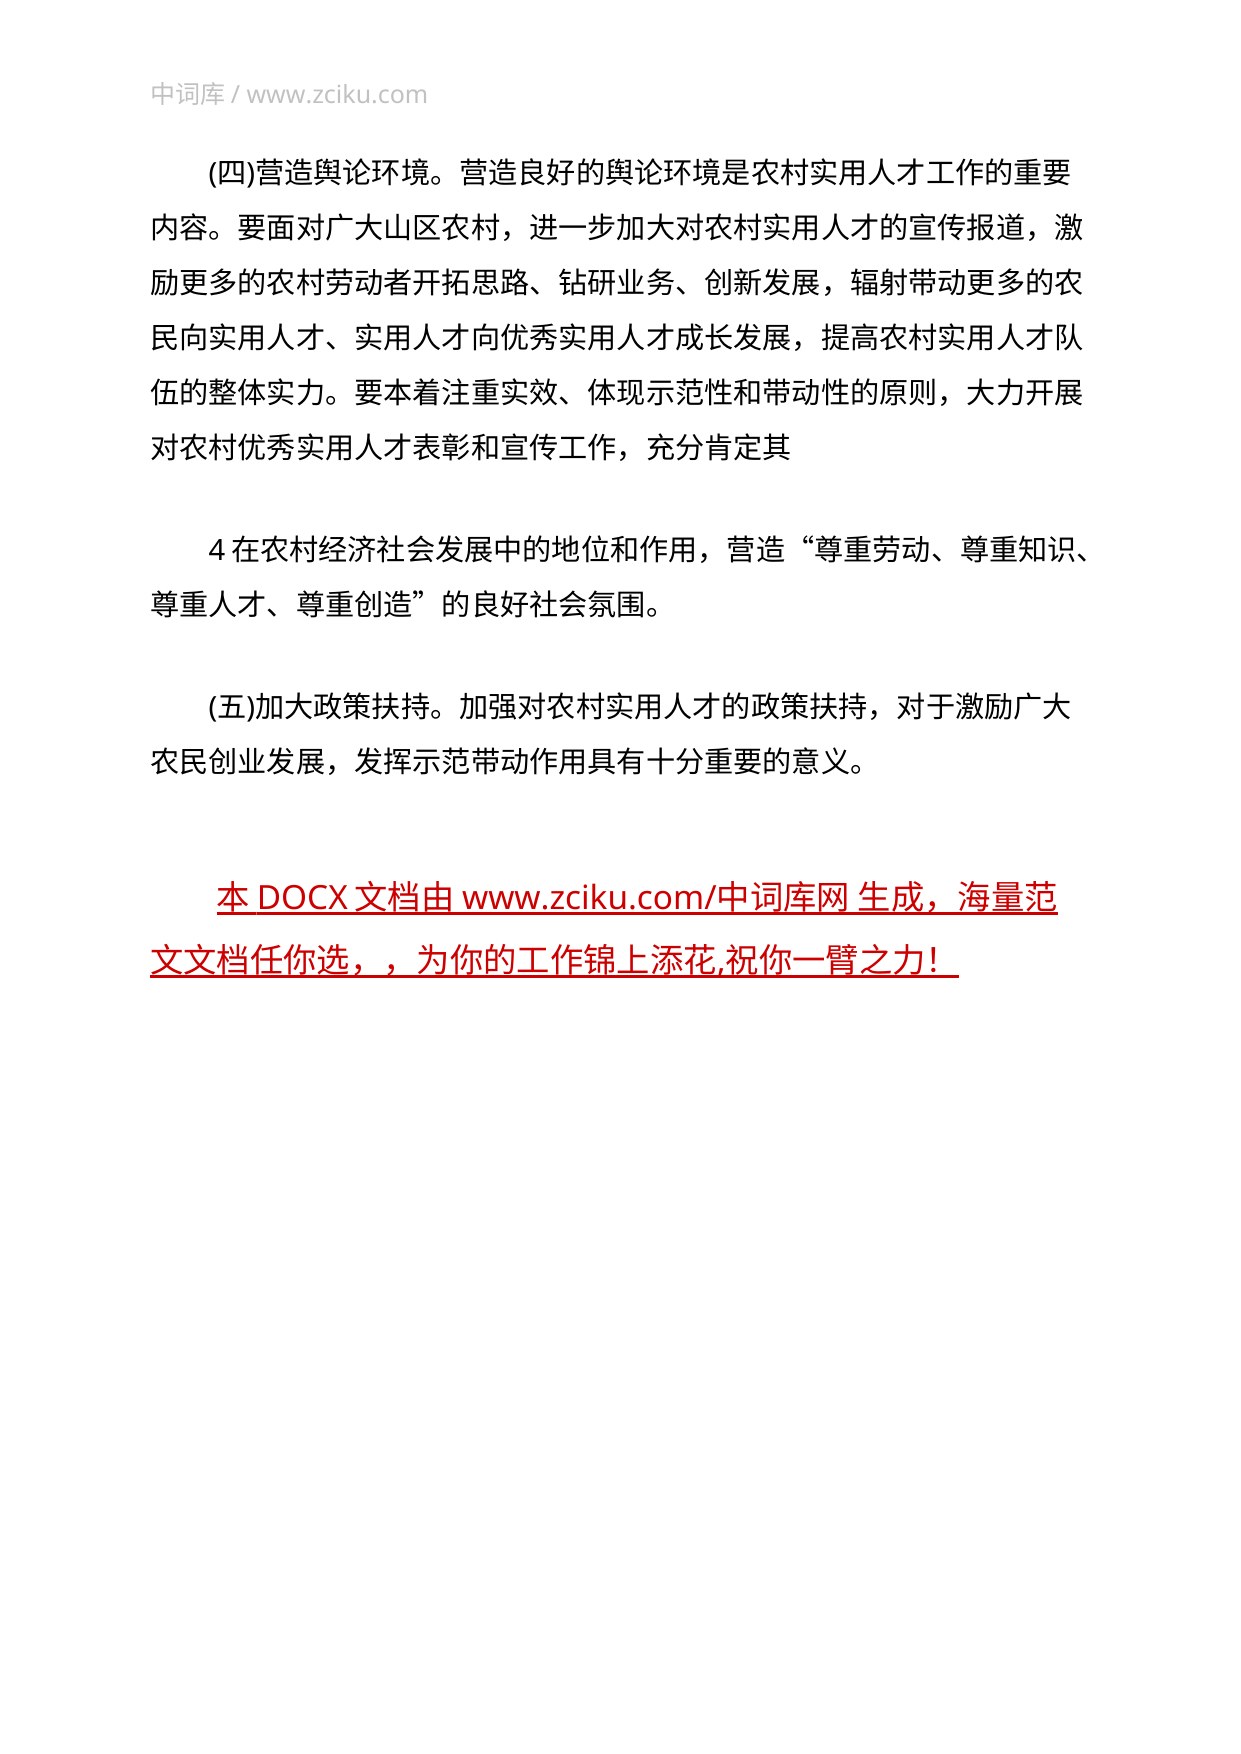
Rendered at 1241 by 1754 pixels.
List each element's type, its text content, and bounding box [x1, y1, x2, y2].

text 4在农村经济社会发展中的地位和作用，营造“尊重劳动、尊重知识、尊重人才、尊重创造”的良好社会氛围。 [150, 526, 1090, 624]
text (五)加大政策扶持。加强对农村实用人才的政策扶持，对于激励广大农民创业发展，发挥示范带动作用具有十分重要的意义。 [150, 683, 1090, 780]
text 本DOCX文档由 www.zciku.com/中词库网 生成，海量范文文档任你选，，为你的工作锦上添花,祝你一臂之力！ [150, 871, 1090, 982]
text (四)营造舆论环境。营造良好的舆论环境是农村实用人才工作的重要内容。要面对广大山区农村，进一步加大对农村实用人才的宣传报道，激励更多的农村劳动者开拓思路、钻研业务、创新发展，辐射带动更多的农民向实用人才、实用人才向优秀实用人才成长发展，提高农村实用人才队伍的整体实力。要本着注重实效、体现示范性和带动性的原则，大力开展对农村优秀实用人才表彰和宣传工作，充分肯定其 [150, 150, 1090, 467]
